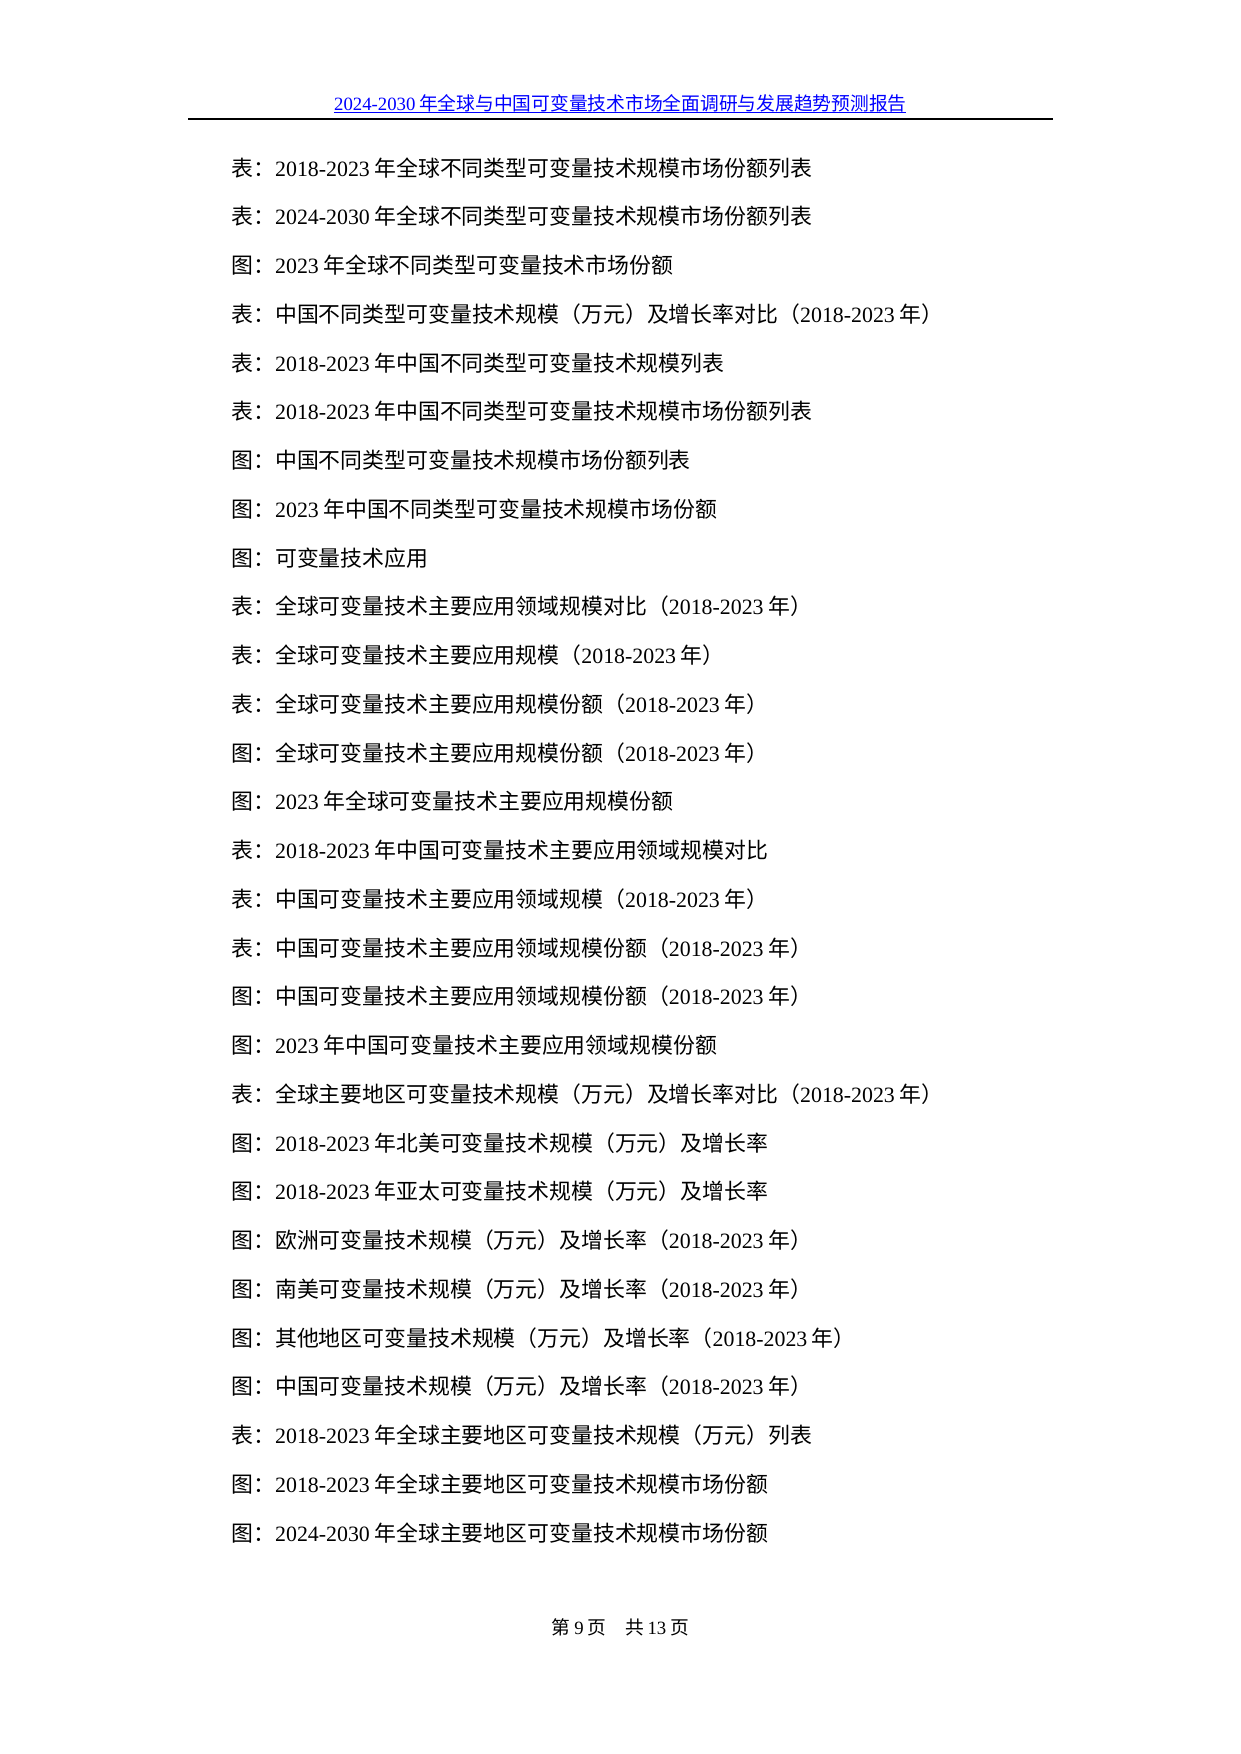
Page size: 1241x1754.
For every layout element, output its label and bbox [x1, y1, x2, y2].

text [187, 150, 1053, 1548]
